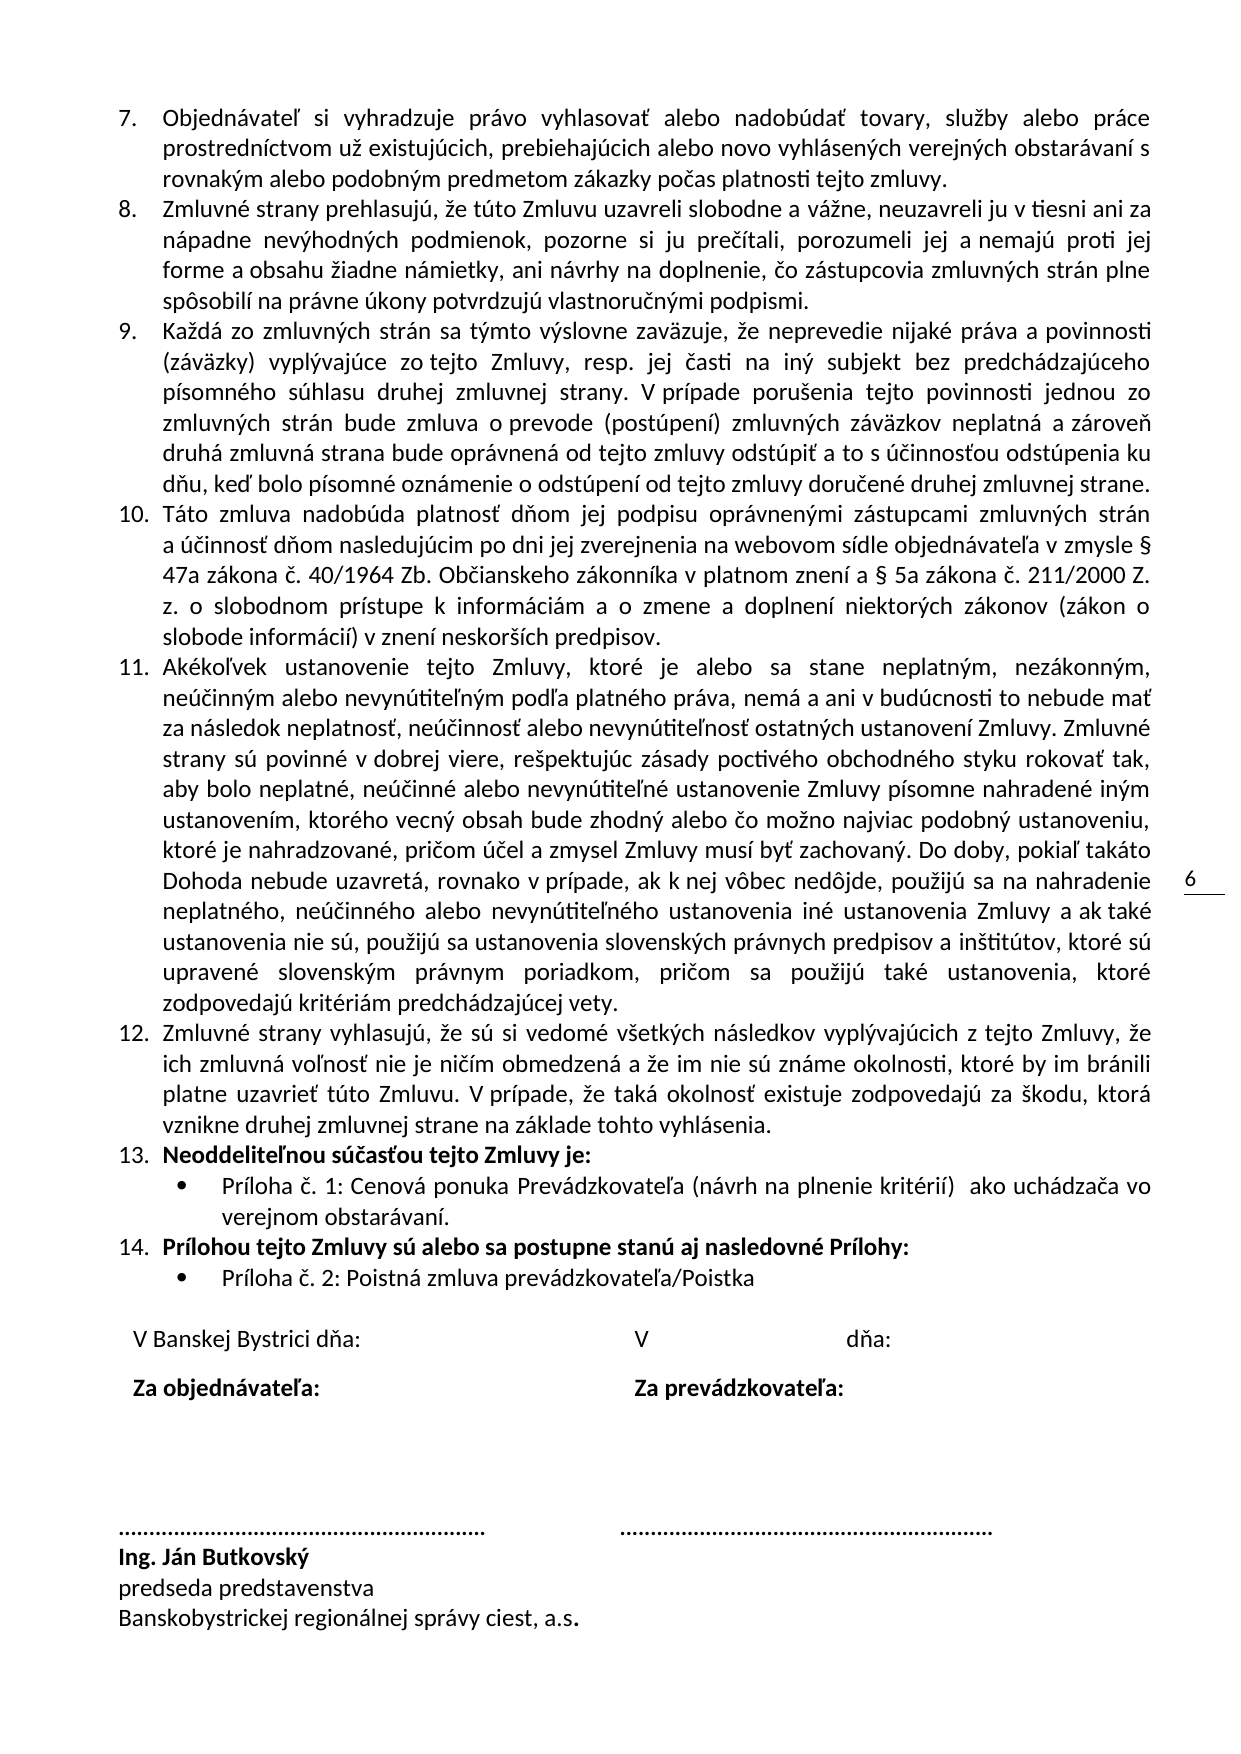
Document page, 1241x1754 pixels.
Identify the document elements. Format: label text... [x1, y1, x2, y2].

text predseda predstavenstva [118, 1572, 1152, 1602]
list Každá zo zmluvných strán sa týmto výslovne zaväzuje, že neprevedie nijaké práva a povinnosti (záväzky) vyplývajúce zo tejto Zmluvy, resp. jej časti na iný subjekt bez predchádzajúceho písomného súhlasu druhej zmluvnej strany. V prípade porušenia tejto povinnosti jednou zo zmluvných strán bude zmluva o prevode (postúpení) zmluvných záväzkov neplatná a zároveň druhá zmluvná strana bude oprávnená od tejto zmluvy odstúpiť a to s účinnosťou odstúpenia ku dňu, keď bolo písomné oznámenie o odstúpení od tejto zmluvy doručené druhej zmluvnej strane. [118, 316, 1152, 499]
text V Banskej Bystrici dňa: V dňa: [118, 1323, 1152, 1353]
list Zmluvné strany vyhlasujú, že sú si vedomé všetkých následkov vyplývajúcich z tejto Zmluvy, že ich zmluvná voľnosť nie je ničím obmedzená a že im nie sú známe okolnosti, ktoré by im bránili platne uzavrieť túto Zmluvu. V prípade, že taká okolnosť existuje zodpovedajú za škodu, ktorá vznikne druhej zmluvnej strane na základe tohto vyhlásenia. [118, 1017, 1152, 1139]
list Táto zmluva nadobúda platnosť dňom jej podpisu oprávnenými zástupcami zmluvných strán a účinnosť dňom nasledujúcim po dni jej zverejnenia na webovom sídle objednávateľa v zmysle § 47a zákona č. 40/1964 Zb. Občianskeho zákonníka v platnom znení a § 5a zákona č. 211/2000 Z. z. o slobodnom prístupe k informáciám a o zmene a doplnení niektorých zákonov (zákon o slobode informácií) v znení neskorších predpisov. [118, 499, 1152, 651]
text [118, 1602, 1152, 1633]
text Za objednávateľa: Za prevádzkovateľa: [118, 1372, 1152, 1403]
text ............................................................ ............................................................. [118, 1513, 1152, 1541]
list Objednávateľ si vyhradzuje právo vyhlasovať alebo nadobúdať tovary, služby alebo práce prostredníctvom už existujúcich, prebiehajúcich alebo novo vyhlásených verejných obstarávaní s rovnakým alebo podobným predmetom zákazky počas platnosti tejto zmluvy. [118, 102, 1152, 193]
list Zmluvné strany prehlasujú, že túto Zmluvu uzavreli slobodne a vážne, neuzavreli ju v tiesni ani za nápadne nevýhodných podmienok, pozorne si ju prečítali, porozumeli jej a nemajú proti jej forme a obsahu žiadne námietky, ani návrhy na doplnenie, čo zástupcovia zmluvných strán plne spôsobilí na právne úkony potvrdzujú vlastnoručnými podpismi. [118, 193, 1152, 316]
list Príloha č. 2: Poistná zmluva prevádzkovateľa/Poistka [177, 1262, 1152, 1292]
list Príloha č. 1: Cenová ponuka Prevádzkovateľa (návrh na plnenie kritérií) ako uchádzača vo verejnom obstarávaní. [177, 1170, 1152, 1231]
list Neoddeliteľnou súčasťou tejto Zmluvy je: [118, 1139, 1152, 1170]
text Ing. Ján Butkovský [118, 1541, 1152, 1572]
list Prílohou tejto Zmluvy sú alebo sa postupne stanú aj nasledovné Prílohy: [118, 1231, 1152, 1262]
list Akékoľvek ustanovenie tejto Zmluvy, ktoré je alebo sa stane neplatným, nezákonným, neúčinným alebo nevynútiteľným podľa platného práva, nemá a ani v budúcnosti to nebude mať za následok neplatnosť, neúčinnosť alebo nevynútiteľnosť ostatných ustanovení Zmluvy. Zmluvné strany sú povinné v dobrej viere, rešpektujúc zásady poctivého obchodného styku rokovať tak, aby bolo neplatné, neúčinné alebo nevynútiteľné ustanovenie Zmluvy písomne nahradené iným ustanovením, ktorého vecný obsah bude zhodný alebo čo možno najviac podobný ustanoveniu, ktoré je nahradzované, pričom účel a zmysel Zmluvy musí byť zachovaný. Do doby, pokiaľ takáto Dohoda nebude uzavretá, rovnako v prípade, ak k nej vôbec nedôjde, použijú sa na nahradenie neplatného, neúčinného alebo nevynútiteľného ustanovenia iné ustanovenia Zmluvy a ak také ustanovenia nie sú, použijú sa ustanovenia slovenských právnych predpisov a inštitútov, ktoré sú upravené slovenským právnym poriadkom, pričom sa použijú také ustanovenia, ktoré zodpovedajú kritériám predchádzajúcej vety. [118, 651, 1152, 1017]
